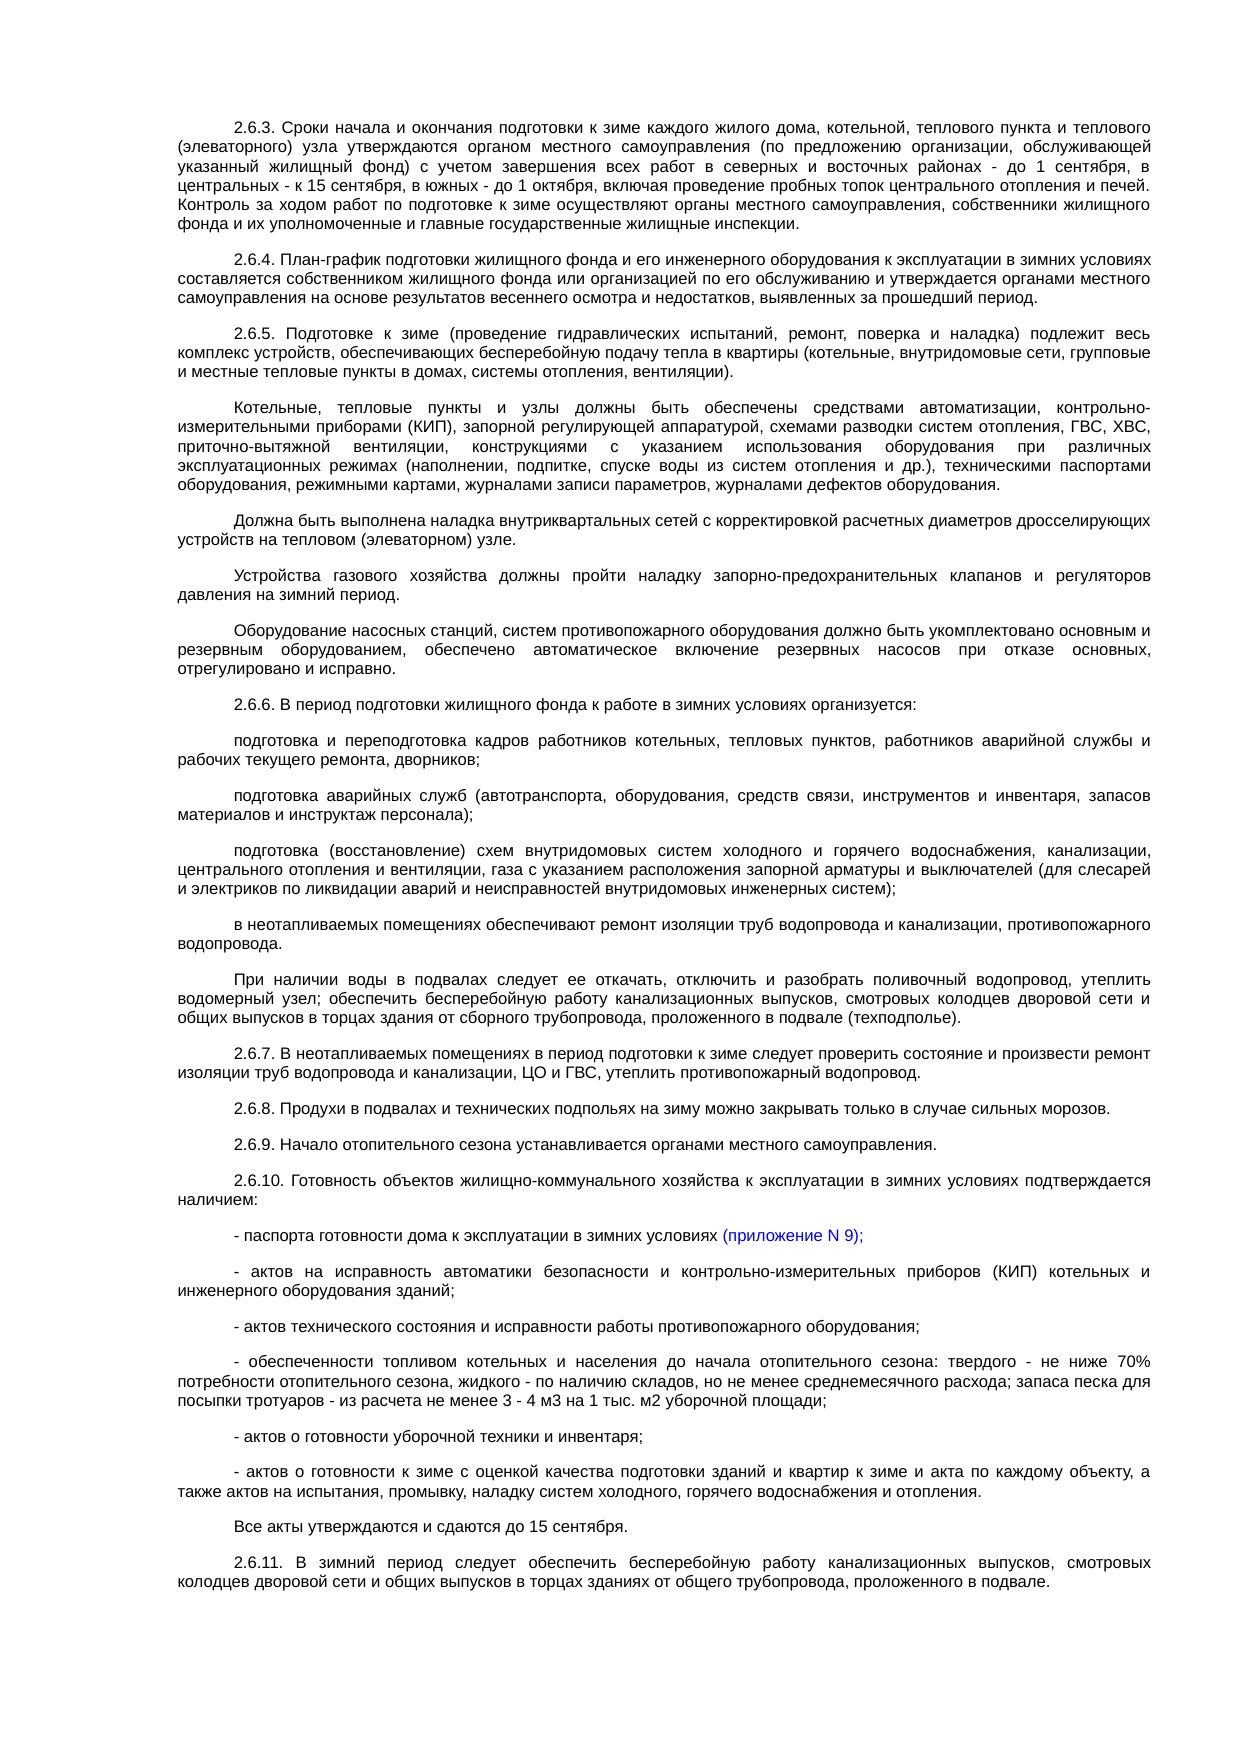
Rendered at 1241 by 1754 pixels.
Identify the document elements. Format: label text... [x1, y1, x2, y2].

text - паспорта готовности дома к эксплуатации в зимних условиях (приложение N 9); [177, 1226, 1152, 1245]
text 2.6.10. Готовность объектов жилищно-коммунального хозяйства к эксплуатации в зимних условиях подтверждается наличием: [177, 1171, 1152, 1209]
text Должна быть выполнена наладка внутриквартальных сетей с корректировкой расчетных диаметров дросселирующих устройств на тепловом (элеваторном) узле. [177, 511, 1152, 549]
text 2.6.9. Начало отопительного сезона устанавливается органами местного самоуправления. [177, 1135, 1152, 1154]
text подготовка аварийных служб (автотранспорта, оборудования, средств связи, инструментов и инвентаря, запасов материалов и инструктаж персонала); [177, 786, 1152, 824]
text При наличии воды в подвалах следует ее откачать, отключить и разобрать поливочный водопровод, утеплить водомерный узел; обеспечить бесперебойную работу канализационных выпусков, смотровых колодцев дворовой сети и общих выпусков в торцах здания от сборного трубопровода, проложенного в подвале (техподполье). [177, 970, 1152, 1027]
text - актов технического состояния и исправности работы противопожарного оборудования; [177, 1316, 1152, 1336]
text подготовка и переподготовка кадров работников котельных, тепловых пунктов, работников аварийной службы и рабочих текущего ремонта, дворников; [177, 731, 1152, 769]
text - актов о готовности уборочной техники и инвентаря; [177, 1426, 1152, 1446]
text 2.6.8. Продухи в подвалах и технических подпольях на зиму можно закрывать только в случае сильных морозов. [177, 1099, 1152, 1118]
text 2.6.5. Подготовке к зиме (проведение гидравлических испытаний, ремонт, поверка и наладка) подлежит весь комплекс устройств, обеспечивающих бесперебойную подачу тепла в квартиры (котельные, внутридомовые сети, групповые и местные тепловые пункты в домах, системы отопления, вентиляции). [177, 324, 1152, 381]
text Котельные, тепловые пункты и узлы должны быть обеспечены средствами автоматизации, контрольно-измерительными приборами (КИП), запорной регулирующей аппаратурой, схемами разводки систем отопления, ГВС, ХВС, приточно-вытяжной вентиляции, конструкциями с указанием использования оборудования при различных эксплуатационных режимах (наполнении, подпитке, спуске воды из систем отопления и др.), техническими паспортами оборудования, режимными картами, журналами записи параметров, журналами дефектов оборудования. [177, 398, 1152, 494]
text 2.6.6. В период подготовки жилищного фонда к работе в зимних условиях организуется: [177, 695, 1152, 714]
text 2.6.11. В зимний период следует обеспечить бесперебойную работу канализационных выпусков, смотровых колодцев дворовой сети и общих выпусков в торцах зданиях от общего трубопровода, проложенного в подвале. [177, 1553, 1152, 1591]
text в неотапливаемых помещениях обеспечивают ремонт изоляции труб водопровода и канализации, противопожарного водопровода. [177, 915, 1152, 953]
text подготовка (восстановление) схем внутридомовых систем холодного и горячего водоснабжения, канализации, центрального отопления и вентиляции, газа с указанием расположения запорной арматуры и выключателей (для слесарей и электриков по ликвидации аварий и неисправностей внутридомовых инженерных систем); [177, 841, 1152, 898]
text Оборудование насосных станций, систем противопожарного оборудования должно быть укомплектовано основным и резервным оборудованием, обеспечено автоматическое включение резервных насосов при отказе основных, отрегулировано и исправно. [177, 621, 1152, 678]
text - актов о готовности к зиме с оценкой качества подготовки зданий и квартир к зиме и акта по каждому объекту, а также актов на испытания, промывку, наладку систем холодного, горячего водоснабжения и отопления. [177, 1462, 1152, 1501]
text Устройства газового хозяйства должны пройти наладку запорно-предохранительных клапанов и регуляторов давления на зимний период. [177, 566, 1152, 604]
text 2.6.3. Сроки начала и окончания подготовки к зиме каждого жилого дома, котельной, теплового пункта и теплового (элеваторного) узла утверждаются органом местного самоуправления (по предложению организации, обслуживающей указанный жилищный фонд) с учетом завершения всех работ в северных и восточных районах - до 1 сентября, в центральных - к 15 сентября, в южных - до 1 октября, включая проведение пробных топок центрального отопления и печей. Контроль за ходом работ по подготовке к зиме осуществляют органы местного самоуправления, собственники жилищного фонда и их уполномоченные и главные государственные жилищные инспекции. [177, 118, 1152, 233]
text 2.6.7. В неотапливаемых помещениях в период подготовки к зиме следует проверить состояние и произвести ремонт изоляции труб водопровода и канализации, ЦО и ГВС, утеплить противопожарный водопровод. [177, 1044, 1152, 1082]
text - обеспеченности топливом котельных и населения до начала отопительного сезона: твердого - не ниже 70% потребности отопительного сезона, жидкого - по наличию складов, но не менее среднемесячного расхода; запаса песка для посыпки тротуаров - из расчета не менее 3 - 4 м3 на 1 тыс. м2 уборочной площади; [177, 1352, 1152, 1410]
text 2.6.4. План-график подготовки жилищного фонда и его инженерного оборудования к эксплуатации в зимних условиях составляется собственником жилищного фонда или организацией по его обслуживанию и утверждается органами местного самоуправления на основе результатов весеннего осмотра и недостатков, выявленных за прошедший период. [177, 250, 1152, 307]
text Все акты утверждаются и сдаются до 15 сентября. [177, 1517, 1152, 1536]
text - актов на исправность автоматики безопасности и контрольно-измерительных приборов (КИП) котельных и инженерного оборудования зданий; [177, 1261, 1152, 1300]
